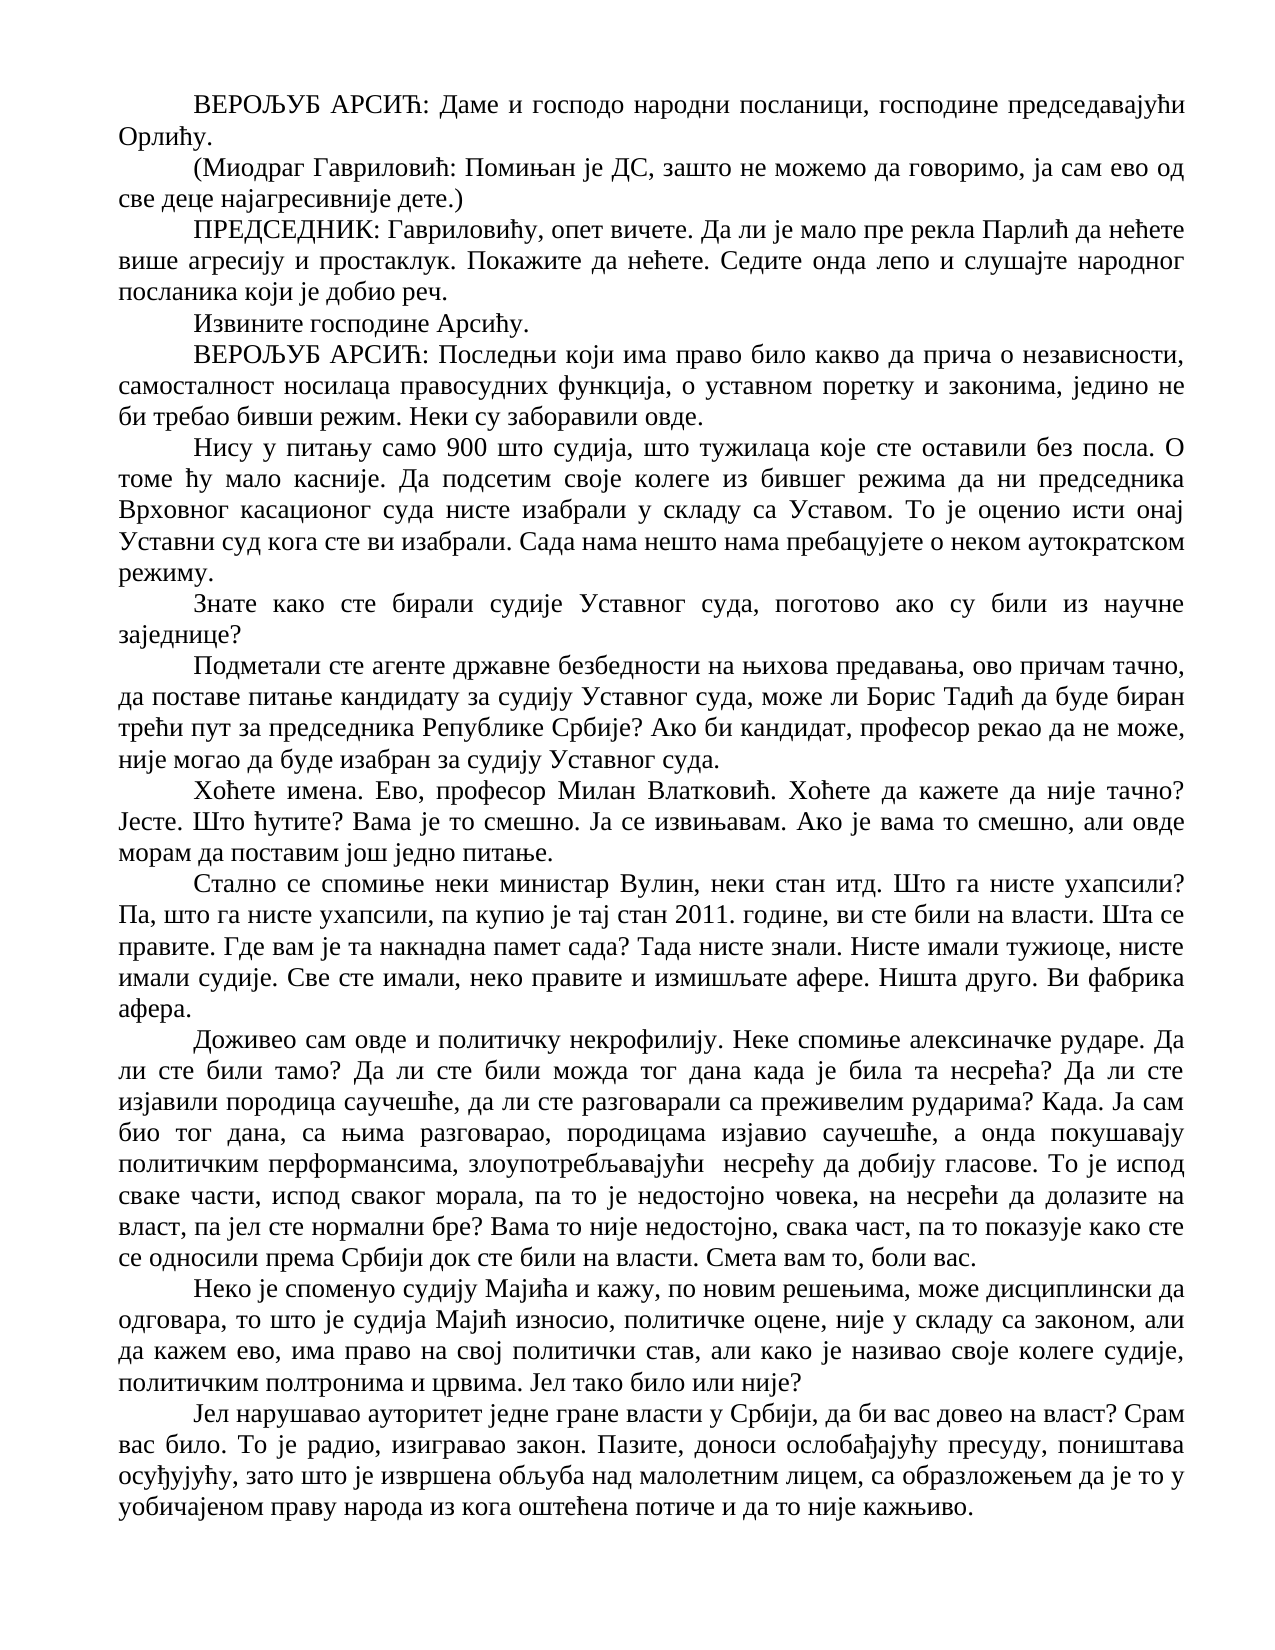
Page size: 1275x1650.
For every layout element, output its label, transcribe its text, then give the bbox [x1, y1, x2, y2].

text ПРЕДСЕДНИК: Гавриловићу, опет вичете. Да ли је мало пре рекла Парлић да нећете више агресију и простаклук. Покажите да нећете. Седите онда лепо и слушајте народног посланика који је добио реч. [118, 213, 1186, 307]
text ВЕРОЉУБ АРСИЋ: Последњи који има право било какво да прича о независности, самосталност носилаца правосудних функција, о уставном поретку и законима, једино не би требао бивши режим. Неки су заборавили овде. [118, 338, 1186, 431]
text Стално се спомиње неки министар Вулин, неки стан итд. Што га нисте ухапсили? Па, што га нисте ухапсили, па купио је тај стан 2011. године, ви сте били на власти. Шта се правите. Где вам је та накнадна памет сада? Тада нисте знали. Нисте имали тужиоце, нисте имали судије. Све сте имали, неко правите и измишљате афере. Ништа друго. Ви фабрика афера. [118, 867, 1186, 1023]
text ВЕРОЉУБ АРСИЋ: Даме и господо народни посланици, господине председавајући Орлићу. [118, 89, 1186, 151]
text Доживео сам овде и политичку некрофилију. Неке спомиње алексиначке рударе. Да ли сте били тамо? Да ли сте били можда тог дана када је била та несрећа? Да ли сте изјавили породица саучешће, да ли сте разговарали са преживелим рударима? Када. Ја сам био тог дана, са њима разговарао, породицама изјавио саучешће, а онда покушавају политичким перформансима, злоупотребљавајући несрећу да добију гласове. То је испод сваке части, испод сваког морала, па то је недостојно човека, на несрећи да долазите на власт, па јел сте нормални бре? Вама то није недостојно, свака част, па то показује како сте се односили према Србији док сте били на власти. Смета вам то, боли вас. [118, 1023, 1186, 1272]
text Јел нарушавао ауторитет једне гране власти у Србији, да би вас довео на власт? Срам вас било. То је радио, изигравао закон. Пазите, доноси ослобађајућу пресуду, поништава осуђујућу, зато што је извршена обљуба над малолетним лицем, са образложењем да је то у уобичајеном праву народа из кога оштећена потиче и да то није кажњиво. [118, 1397, 1186, 1521]
text Неко је споменуо судију Мајића и кажу, по новим решењима, може дисциплински да одговара, то што је судија Мајић износио, политичке оцене, није у складу са законом, али да кажем ево, има право на свој политички став, али како је називао своје колеге судије, политичким полтронима и црвима. Јел тако било или није? [118, 1272, 1186, 1397]
text (Миодраг Гавриловић: Помињан је ДС, зашто не можемо да говоримо, ја сам ево од све деце најагресивније дете.) [118, 151, 1186, 213]
text Подметали сте агенте државне безбедности на њихова предавања, ово причам тачно, да поставе питање кандидату за судију Уставног суда, може ли Борис Тадић да буде биран трећи пут за председника Републике Србије? Ако би кандидат, професор рекао да не може, није могао да буде изабран за судију Уставног суда. [118, 649, 1186, 774]
text Нису у питању само 900 што судија, што тужилаца које сте оставили без посла. О томе ћу мало касније. Да подсетим своје колеге из бившег режима да ни председника Врховног касационог суда нисте изабрали у складу са Уставом. То је оценио исти онај Уставни суд кога сте ви изабрали. Сада нама нешто нама пребацујете о неком аутократском режиму. [118, 431, 1186, 587]
text Знате како сте бирали судије Уставног суда, поготово ако су били из научне заједнице? [118, 587, 1186, 649]
text Хоћете имена. Ево, професор Милан Влатковић. Хоћете да кажете да није тачно? Јесте. Што ћутите? Вама је то смешно. Ја се извињавам. Ако је вама то смешно, али овде морам да поставим још једно питање. [118, 774, 1186, 867]
text Извините господине Арсићу. [118, 307, 1186, 338]
